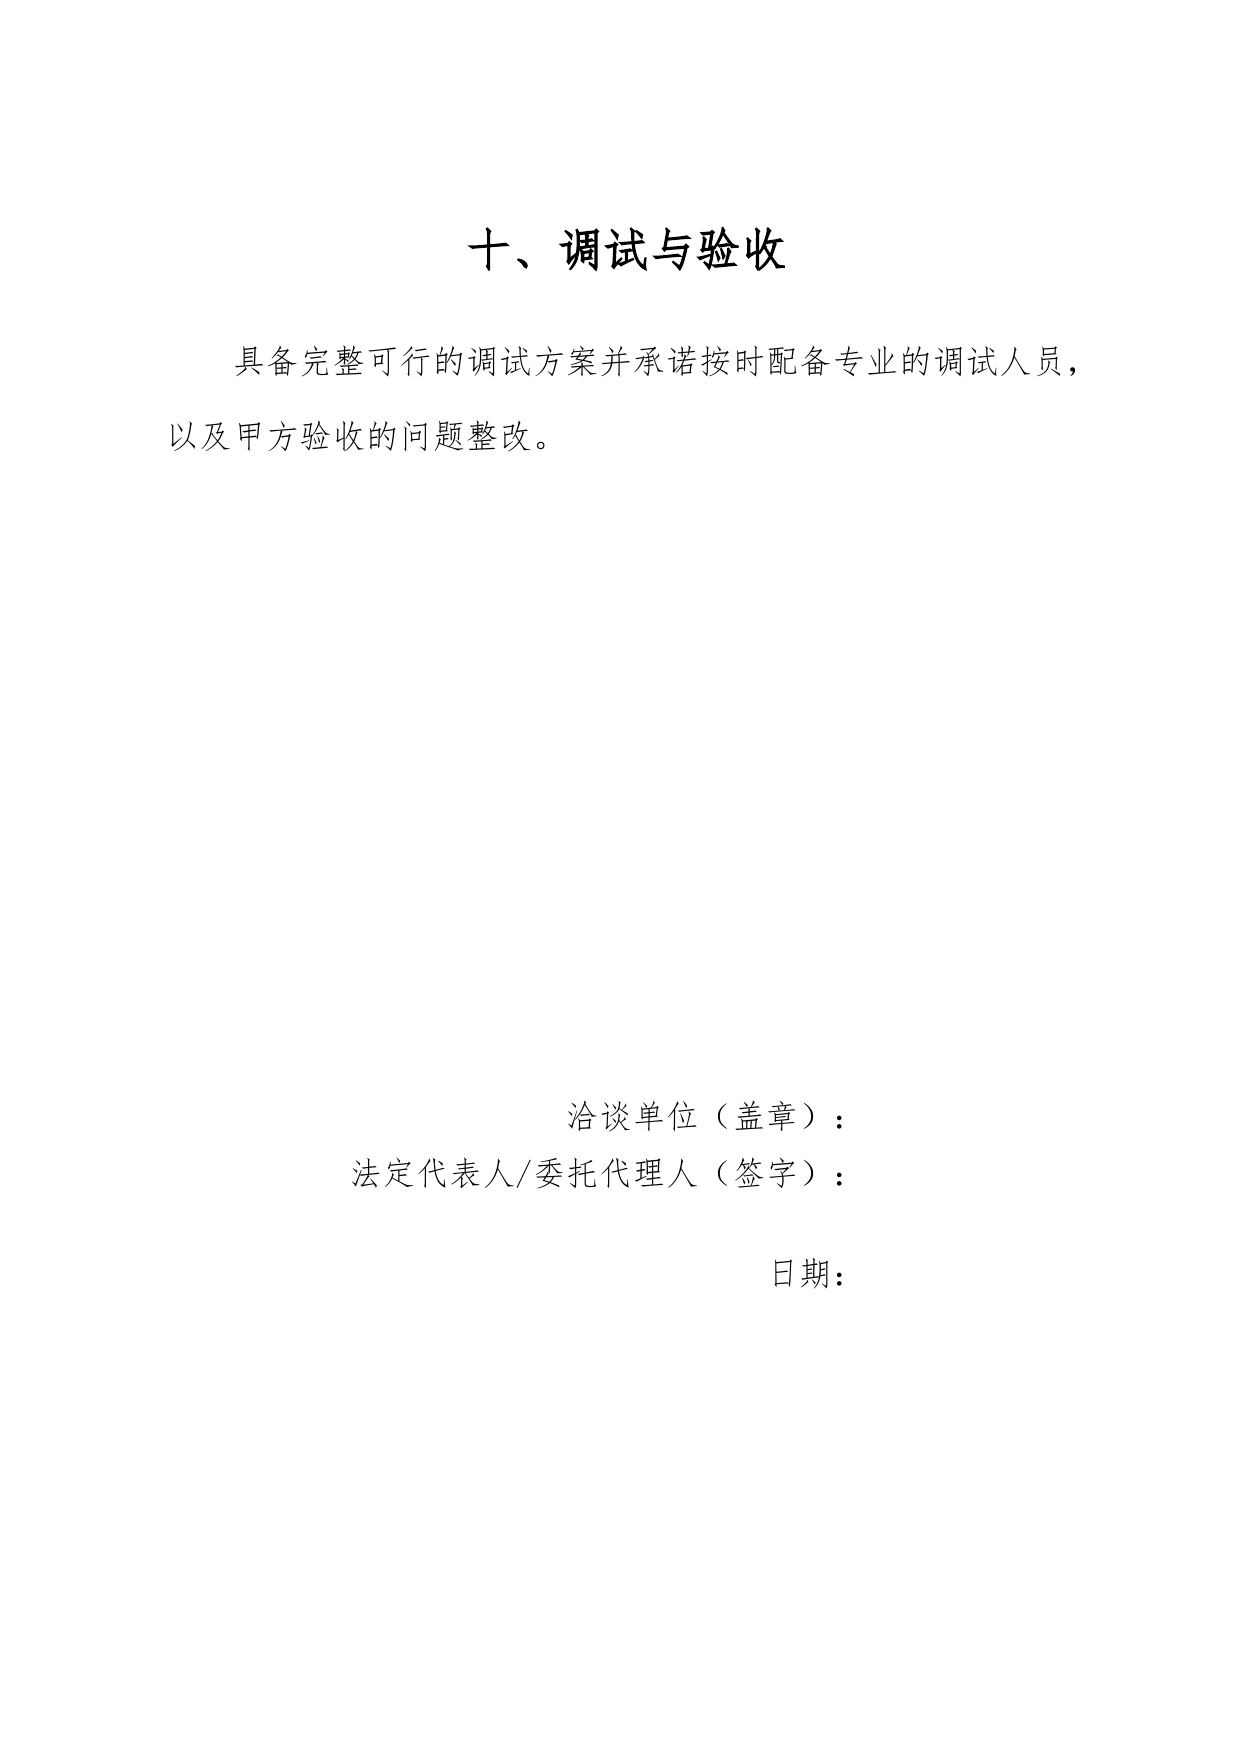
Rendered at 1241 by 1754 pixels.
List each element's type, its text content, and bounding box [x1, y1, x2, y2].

text 日期： [165, 1238, 1087, 1303]
subtitle 十、调试与验收 [165, 219, 1087, 272]
text 具备完整可行的调试方案并承诺按时配备专业的调试人员，以及甲方验收的问题整改。 [165, 327, 1087, 467]
text 洽谈单位（盖章）： [165, 1095, 1087, 1133]
text 法定代表人/委托代理人（签字）： [165, 1152, 1087, 1190]
